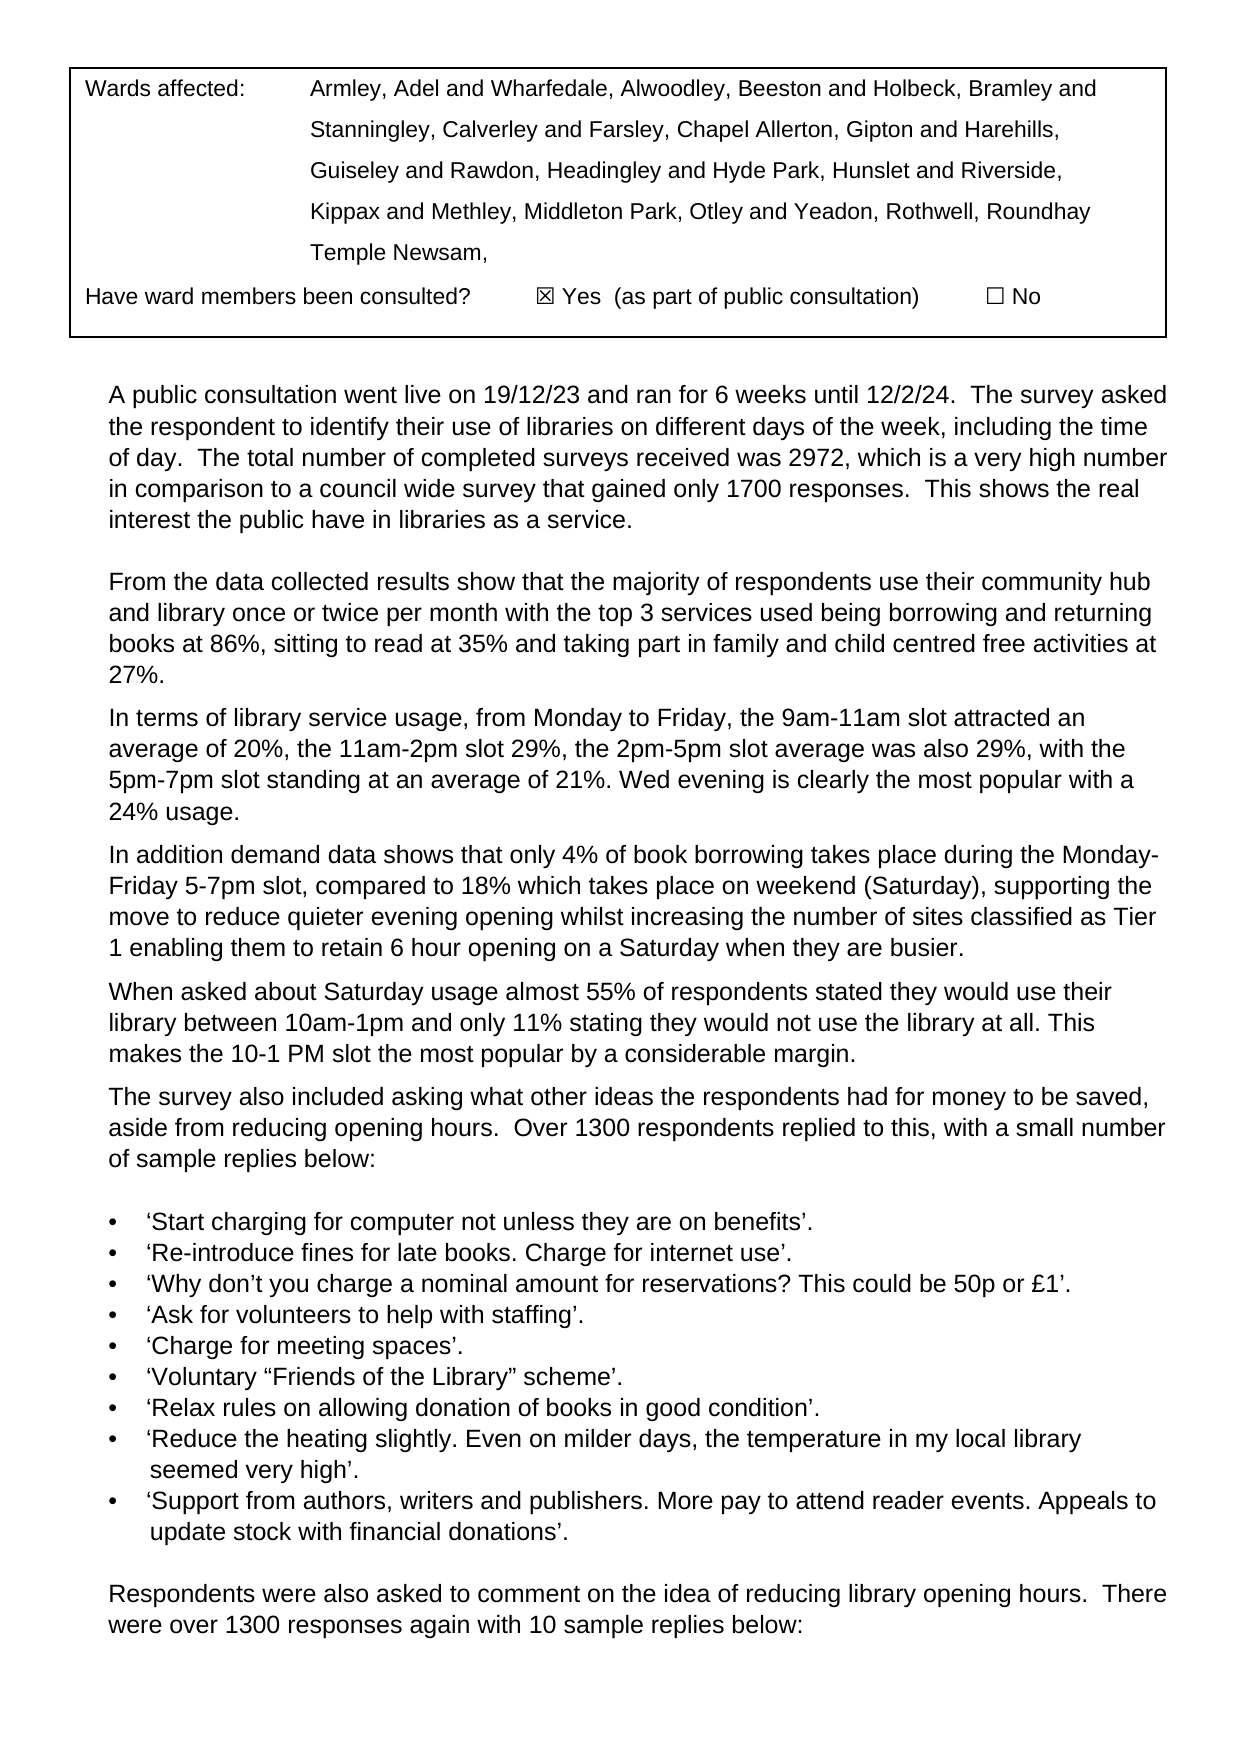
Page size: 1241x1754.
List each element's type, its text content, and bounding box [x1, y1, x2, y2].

list In terms of library service usage, from Monday to Friday, the 9am-11am slot attracted an average of 20%, the 11am-2pm slot 29%, the 2pm-5pm slot average was also 29%, with the 5pm-7pm slot standing at an average of 21%. Wed evening is clearly the most popular with a 24% usage. [108, 703, 1169, 825]
list • ‘Reduce the heating slightly. Even on milder days, the temperature in my local library [108, 1424, 1169, 1452]
list In addition demand data shows that only 4% of book borrowing takes place during the Monday-Friday 5-7pm slot, compared to 18% which takes place on weekend (Saturday), supporting the move to reduce quieter evening opening whilst increasing the number of sites classified as Tier 1 enabling them to retain 6 hour opening on a Saturday when they are busier. [108, 840, 1169, 962]
list update stock with financial donations’. [108, 1517, 1169, 1546]
list • ‘Ask for volunteers to help with staffing’. [108, 1299, 1169, 1328]
list • ‘Support from authors, writers and publishers. More pay to attend reader events. Appeals to [108, 1486, 1169, 1514]
list Respondents were also asked to comment on the idea of reducing library opening hours. There were over 1300 responses again with 10 sample replies below: [108, 1579, 1169, 1639]
list • ‘Voluntary “Friends of the Library” scheme’. [108, 1362, 1169, 1390]
list • ‘Relax rules on allowing donation of books in good condition’. [108, 1393, 1169, 1421]
list • ‘Start charging for computer not unless they are on benefits’. [108, 1206, 1169, 1235]
list From the data collected results show that the majority of respondents use their community hub and library once or twice per month with the top 3 services used being borrowing and returning books at 86%, sitting to read at 35% and taking part in family and child centred free activities at 27%. [108, 567, 1169, 688]
list The survey also included asking what other ideas the respondents had for money to be saved, aside from reducing opening hours. Over 1300 respondents replied to this, with a small number of sample replies below: [108, 1082, 1169, 1173]
list • ‘Charge for meeting spaces’. [108, 1331, 1169, 1359]
list • ‘Re-introduce fines for late books. Charge for internet use’. [108, 1237, 1169, 1266]
list A public consultation went live on 19/12/23 and ran for 6 weeks until 12/2/24. The survey asked the respondent to identify their use of libraries on different days of the week, including the time of day. The total number of completed surveys received was 2972, which is a very high number in comparison to a council wide survey that gained only 1700 responses. This shows the real interest the public have in libraries as a service. [108, 380, 1169, 533]
list seemed very high’. [108, 1455, 1169, 1483]
list • ‘Why don’t you charge a nominal amount for reservations? This could be 50p or £1’. [108, 1268, 1169, 1297]
list When asked about Saturday usage almost 55% of respondents stated they would use their library between 10am-1pm and only 11% stating they would not use the library at all. This makes the 10-1 PM slot the most popular by a considerable margin. [108, 977, 1169, 1067]
